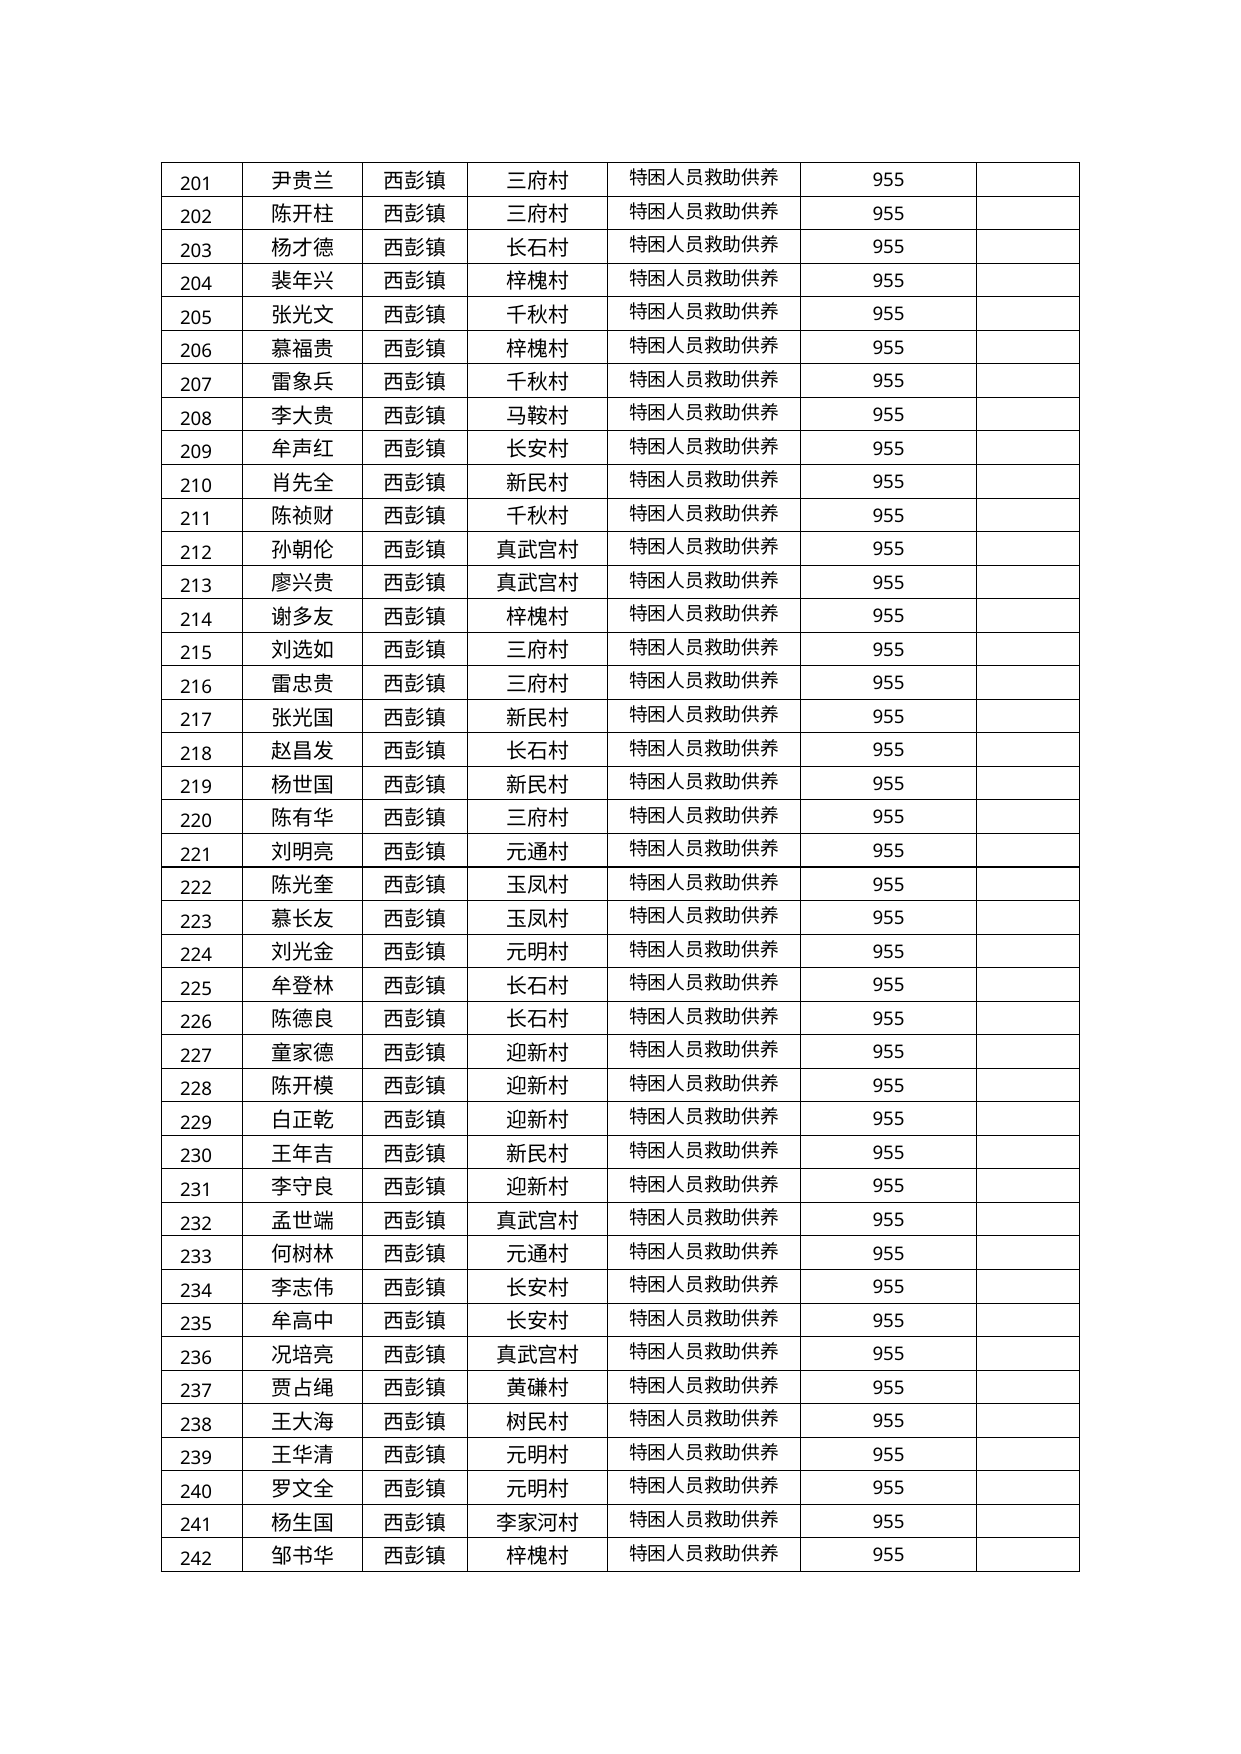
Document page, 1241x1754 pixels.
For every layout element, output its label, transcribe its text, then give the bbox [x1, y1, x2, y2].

table_cell [977, 733, 1079, 766]
table_cell [977, 1371, 1079, 1403]
table_cell 955 [801, 666, 976, 699]
table_cell 特困人员救助供养 [608, 1136, 800, 1168]
table_cell [977, 633, 1079, 665]
table_cell 西彭镇 [363, 1471, 467, 1504]
table_cell 西彭镇 [363, 1236, 467, 1269]
table_cell 李大贵 [243, 398, 362, 430]
table_cell 955 [801, 566, 976, 598]
table_cell [977, 901, 1079, 933]
table_cell [162, 700, 242, 732]
table_cell 955 [801, 1169, 976, 1202]
table_cell 特困人员救助供养 [608, 868, 800, 900]
table_cell 长安村 [468, 431, 607, 464]
table_cell 西彭镇 [363, 1169, 467, 1202]
table_cell [162, 1337, 242, 1369]
table_cell 千秋村 [468, 364, 607, 397]
table_cell [977, 700, 1079, 732]
table_cell 长石村 [468, 230, 607, 263]
table_cell 王大海 [243, 1404, 362, 1437]
table_cell 陈开模 [243, 1069, 362, 1101]
table_cell [162, 666, 242, 699]
table_cell 西彭镇 [363, 700, 467, 732]
table_cell [977, 499, 1079, 531]
table_cell 元通村 [468, 1236, 607, 1269]
table_cell [162, 297, 242, 330]
table_cell 955 [801, 1203, 976, 1235]
table_cell 陈德良 [243, 1002, 362, 1034]
table_cell [162, 767, 242, 799]
table_cell 西彭镇 [363, 666, 467, 699]
table_cell 陈祯财 [243, 499, 362, 531]
table_cell 罗文全 [243, 1471, 362, 1504]
table_cell 西彭镇 [363, 431, 467, 464]
table_cell 李守良 [243, 1169, 362, 1202]
table_cell 特困人员救助供养 [608, 566, 800, 598]
table_cell 长安村 [468, 1304, 607, 1336]
table_cell [977, 767, 1079, 799]
table_cell 玉凤村 [468, 901, 607, 933]
table_cell [162, 834, 242, 866]
table_cell 955 [801, 1438, 976, 1470]
table_cell 955 [801, 1002, 976, 1034]
table_cell 西彭镇 [363, 398, 467, 430]
table_cell 千秋村 [468, 499, 607, 531]
table_cell 元通村 [468, 834, 607, 866]
table_cell 牟登林 [243, 968, 362, 1001]
table_cell [162, 230, 242, 263]
table_cell 孙朝伦 [243, 532, 362, 564]
table_cell [977, 398, 1079, 430]
table_cell [977, 297, 1079, 330]
table_cell 三府村 [468, 800, 607, 833]
table_cell 特困人员救助供养 [608, 1438, 800, 1470]
table_cell 童家德 [243, 1035, 362, 1068]
table_cell 特困人员救助供养 [608, 297, 800, 330]
table_cell 特困人员救助供养 [608, 666, 800, 699]
table_cell 特困人员救助供养 [608, 532, 800, 564]
table_cell 邹书华 [243, 1538, 362, 1571]
table_cell 955 [801, 297, 976, 330]
table_cell [162, 364, 242, 397]
table_cell 梓槐村 [468, 264, 607, 296]
table_cell 慕福贵 [243, 331, 362, 363]
table_cell 西彭镇 [363, 1002, 467, 1034]
table_cell 西彭镇 [363, 767, 467, 799]
table_cell 西彭镇 [363, 499, 467, 531]
table_cell 955 [801, 431, 976, 464]
table_cell 955 [801, 1404, 976, 1437]
table_cell 慕长友 [243, 901, 362, 933]
table_cell [977, 800, 1079, 833]
table_cell [977, 264, 1079, 296]
table_cell 梓槐村 [468, 331, 607, 363]
table_cell 西彭镇 [363, 297, 467, 330]
table_cell 955 [801, 364, 976, 397]
table_cell 特困人员救助供养 [608, 599, 800, 632]
table_cell [162, 1471, 242, 1504]
table_cell 955 [801, 767, 976, 799]
table_cell 955 [801, 398, 976, 430]
table_cell [162, 733, 242, 766]
table_cell [162, 1102, 242, 1135]
table_cell 955 [801, 163, 976, 196]
table_cell [977, 331, 1079, 363]
table_cell 元明村 [468, 935, 607, 967]
table_cell 长石村 [468, 968, 607, 1001]
table_cell [162, 1404, 242, 1437]
table_cell [162, 1270, 242, 1302]
table_cell 西彭镇 [363, 1538, 467, 1571]
table_cell 雷象兵 [243, 364, 362, 397]
table_cell [977, 1404, 1079, 1437]
table_cell 三府村 [468, 163, 607, 196]
table_cell 长安村 [468, 1270, 607, 1302]
table_cell 955 [801, 633, 976, 665]
table_cell 西彭镇 [363, 868, 467, 900]
table_cell [162, 163, 242, 196]
table_cell [977, 1169, 1079, 1202]
table_cell 况培亮 [243, 1337, 362, 1369]
table_cell [977, 935, 1079, 967]
table_cell [162, 868, 242, 900]
table_cell 谢多友 [243, 599, 362, 632]
table_cell 955 [801, 264, 976, 296]
table_cell [977, 566, 1079, 598]
table_cell 西彭镇 [363, 197, 467, 229]
table_cell 特困人员救助供养 [608, 364, 800, 397]
table_cell 特困人员救助供养 [608, 1035, 800, 1068]
table_cell [162, 1371, 242, 1403]
table_cell 西彭镇 [363, 465, 467, 497]
table_cell 特困人员救助供养 [608, 968, 800, 1001]
table_cell 张光文 [243, 297, 362, 330]
table_cell 牟声红 [243, 431, 362, 464]
table_cell 特困人员救助供养 [608, 1270, 800, 1302]
table_cell [162, 901, 242, 933]
table_cell 特困人员救助供养 [608, 1203, 800, 1235]
table_cell 长石村 [468, 733, 607, 766]
table_cell 西彭镇 [363, 901, 467, 933]
table_cell 955 [801, 599, 976, 632]
table_cell 张光国 [243, 700, 362, 732]
table_cell 王华清 [243, 1438, 362, 1470]
table_cell 树民村 [468, 1404, 607, 1437]
table_cell 杨世国 [243, 767, 362, 799]
table_cell 西彭镇 [363, 1337, 467, 1369]
table_cell 真武宫村 [468, 532, 607, 564]
table_cell [977, 1505, 1079, 1537]
table_cell 特困人员救助供养 [608, 700, 800, 732]
table_cell 955 [801, 1102, 976, 1135]
table_cell [162, 1069, 242, 1101]
table_cell 955 [801, 532, 976, 564]
table_cell [162, 331, 242, 363]
table_cell 特困人员救助供养 [608, 230, 800, 263]
table_cell [977, 1538, 1079, 1571]
table_cell 三府村 [468, 197, 607, 229]
table_cell 西彭镇 [363, 264, 467, 296]
table_cell 955 [801, 733, 976, 766]
table_cell 特困人员救助供养 [608, 163, 800, 196]
table_cell 新民村 [468, 465, 607, 497]
table_cell 新民村 [468, 700, 607, 732]
table_cell [162, 431, 242, 464]
table_cell [977, 197, 1079, 229]
table_cell 西彭镇 [363, 532, 467, 564]
table_cell [162, 465, 242, 497]
table_cell 迎新村 [468, 1102, 607, 1135]
table_cell [162, 633, 242, 665]
table_cell 特困人员救助供养 [608, 1002, 800, 1034]
table_cell [977, 163, 1079, 196]
table_cell 西彭镇 [363, 1035, 467, 1068]
table_cell 李志伟 [243, 1270, 362, 1302]
table_cell [977, 230, 1079, 263]
table_cell 西彭镇 [363, 1438, 467, 1470]
table_cell [162, 499, 242, 531]
table_cell [162, 1169, 242, 1202]
table_cell 裴年兴 [243, 264, 362, 296]
table_cell [977, 1438, 1079, 1470]
table_cell 955 [801, 1538, 976, 1571]
table_cell 真武宫村 [468, 1203, 607, 1235]
table_cell 新民村 [468, 1136, 607, 1168]
table_cell 陈光奎 [243, 868, 362, 900]
table_cell [977, 532, 1079, 564]
table_cell [162, 800, 242, 833]
table_cell 特困人员救助供养 [608, 1069, 800, 1101]
table_cell 特困人员救助供养 [608, 1505, 800, 1537]
table_cell 西彭镇 [363, 1136, 467, 1168]
table_cell 陈有华 [243, 800, 362, 833]
table_cell 955 [801, 935, 976, 967]
table_cell 955 [801, 1505, 976, 1537]
table_cell 陈开柱 [243, 197, 362, 229]
table_cell [162, 264, 242, 296]
table_cell [162, 1505, 242, 1537]
table_cell 西彭镇 [363, 1404, 467, 1437]
table_cell 955 [801, 1136, 976, 1168]
table_cell [977, 1136, 1079, 1168]
table_cell 迎新村 [468, 1035, 607, 1068]
table_cell 马鞍村 [468, 398, 607, 430]
table_cell 西彭镇 [363, 1203, 467, 1235]
table_cell 西彭镇 [363, 364, 467, 397]
table_cell 特困人员救助供养 [608, 1538, 800, 1571]
table_cell 玉凤村 [468, 868, 607, 900]
table_cell 牟高中 [243, 1304, 362, 1336]
table_cell [977, 1304, 1079, 1336]
table_cell 特困人员救助供养 [608, 901, 800, 933]
table_cell 西彭镇 [363, 1069, 467, 1101]
table_cell 廖兴贵 [243, 566, 362, 598]
table_cell 西彭镇 [363, 733, 467, 766]
table_cell [977, 1337, 1079, 1369]
table_cell 特困人员救助供养 [608, 197, 800, 229]
table_cell 王年吉 [243, 1136, 362, 1168]
table_cell [977, 666, 1079, 699]
table_cell 特困人员救助供养 [608, 733, 800, 766]
table_cell [162, 1236, 242, 1269]
table_cell 特困人员救助供养 [608, 1371, 800, 1403]
table_cell [977, 1102, 1079, 1135]
table_cell 三府村 [468, 633, 607, 665]
table_cell 955 [801, 197, 976, 229]
table_cell 特困人员救助供养 [608, 465, 800, 497]
table_cell [162, 1438, 242, 1470]
table_cell [162, 1203, 242, 1235]
table_cell 西彭镇 [363, 1270, 467, 1302]
table_cell 955 [801, 230, 976, 263]
table_cell [162, 1002, 242, 1034]
table_cell 955 [801, 868, 976, 900]
table_cell 特困人员救助供养 [608, 398, 800, 430]
table_cell 西彭镇 [363, 968, 467, 1001]
table_cell 955 [801, 499, 976, 531]
table_cell 955 [801, 901, 976, 933]
table_cell 西彭镇 [363, 1304, 467, 1336]
table_cell 特困人员救助供养 [608, 1236, 800, 1269]
table_cell 贾占绳 [243, 1371, 362, 1403]
table_cell 何树林 [243, 1236, 362, 1269]
table_cell 三府村 [468, 666, 607, 699]
table_cell 特困人员救助供养 [608, 1337, 800, 1369]
table_cell 千秋村 [468, 297, 607, 330]
table_cell 特困人员救助供养 [608, 331, 800, 363]
table_cell [977, 1203, 1079, 1235]
table_cell [977, 868, 1079, 900]
table_cell 955 [801, 331, 976, 363]
table_cell 真武宫村 [468, 566, 607, 598]
table_cell 梓槐村 [468, 599, 607, 632]
table_cell 特困人员救助供养 [608, 499, 800, 531]
table_cell 955 [801, 1236, 976, 1269]
table_cell [162, 1136, 242, 1168]
table_cell 尹贵兰 [243, 163, 362, 196]
table_cell 特困人员救助供养 [608, 834, 800, 866]
table_cell 梓槐村 [468, 1538, 607, 1571]
table_cell 西彭镇 [363, 230, 467, 263]
table_cell 955 [801, 465, 976, 497]
table_cell 赵昌发 [243, 733, 362, 766]
table_cell 特困人员救助供养 [608, 1304, 800, 1336]
table_cell 特困人员救助供养 [608, 264, 800, 296]
table_cell 955 [801, 834, 976, 866]
table_cell 迎新村 [468, 1069, 607, 1101]
table_cell [977, 1471, 1079, 1504]
table_cell 西彭镇 [363, 599, 467, 632]
table_cell 955 [801, 1069, 976, 1101]
table_cell 955 [801, 1371, 976, 1403]
table_cell 西彭镇 [363, 163, 467, 196]
table_cell 白正乾 [243, 1102, 362, 1135]
table_cell 955 [801, 1471, 976, 1504]
table_cell 西彭镇 [363, 331, 467, 363]
table_cell [977, 431, 1079, 464]
table_cell [977, 465, 1079, 497]
table_cell 元明村 [468, 1471, 607, 1504]
table_cell 955 [801, 1035, 976, 1068]
table_cell 特困人员救助供养 [608, 1169, 800, 1202]
table_cell 西彭镇 [363, 800, 467, 833]
table_cell [162, 599, 242, 632]
table_cell 955 [801, 800, 976, 833]
table_cell 西彭镇 [363, 834, 467, 866]
table_cell [977, 1035, 1079, 1068]
table_cell 杨才德 [243, 230, 362, 263]
table_cell [162, 968, 242, 1001]
table_cell 杨生国 [243, 1505, 362, 1537]
table_cell 特困人员救助供养 [608, 633, 800, 665]
table_cell [977, 1270, 1079, 1302]
table_cell [162, 1035, 242, 1068]
table_cell [977, 599, 1079, 632]
table_cell 迎新村 [468, 1169, 607, 1202]
table_cell 西彭镇 [363, 1102, 467, 1135]
table_cell 955 [801, 1337, 976, 1369]
table_cell 西彭镇 [363, 633, 467, 665]
table_cell 孟世端 [243, 1203, 362, 1235]
table_cell [977, 1069, 1079, 1101]
table_cell 特困人员救助供养 [608, 935, 800, 967]
table_cell 刘明亮 [243, 834, 362, 866]
table_cell [162, 532, 242, 564]
table_cell 真武宫村 [468, 1337, 607, 1369]
table_cell [977, 1236, 1079, 1269]
table_cell 955 [801, 1270, 976, 1302]
table_cell [162, 1538, 242, 1571]
table_cell 特困人员救助供养 [608, 1404, 800, 1437]
table_cell 特困人员救助供养 [608, 767, 800, 799]
table_cell [977, 1002, 1079, 1034]
table_cell 特困人员救助供养 [608, 800, 800, 833]
table_cell 西彭镇 [363, 1371, 467, 1403]
table_cell 西彭镇 [363, 1505, 467, 1537]
table_cell 西彭镇 [363, 566, 467, 598]
table_cell 新民村 [468, 767, 607, 799]
table_cell [977, 364, 1079, 397]
table_cell 长石村 [468, 1002, 607, 1034]
table_cell 特困人员救助供养 [608, 431, 800, 464]
table_cell [977, 834, 1079, 866]
table_cell 955 [801, 700, 976, 732]
table_cell 肖先全 [243, 465, 362, 497]
table_cell 955 [801, 1304, 976, 1336]
table_cell 李家河村 [468, 1505, 607, 1537]
table_cell 刘光金 [243, 935, 362, 967]
table_cell [162, 566, 242, 598]
table_cell 刘选如 [243, 633, 362, 665]
table_cell [977, 968, 1079, 1001]
table_cell 特困人员救助供养 [608, 1471, 800, 1504]
table_cell 955 [801, 968, 976, 1001]
table_cell [162, 197, 242, 229]
table_cell 特困人员救助供养 [608, 1102, 800, 1135]
table_cell 西彭镇 [363, 935, 467, 967]
table_cell 黄磏村 [468, 1371, 607, 1403]
table_cell [162, 935, 242, 967]
table_cell 雷忠贵 [243, 666, 362, 699]
table_cell [162, 1304, 242, 1336]
table_cell [162, 398, 242, 430]
table_cell 元明村 [468, 1438, 607, 1470]
